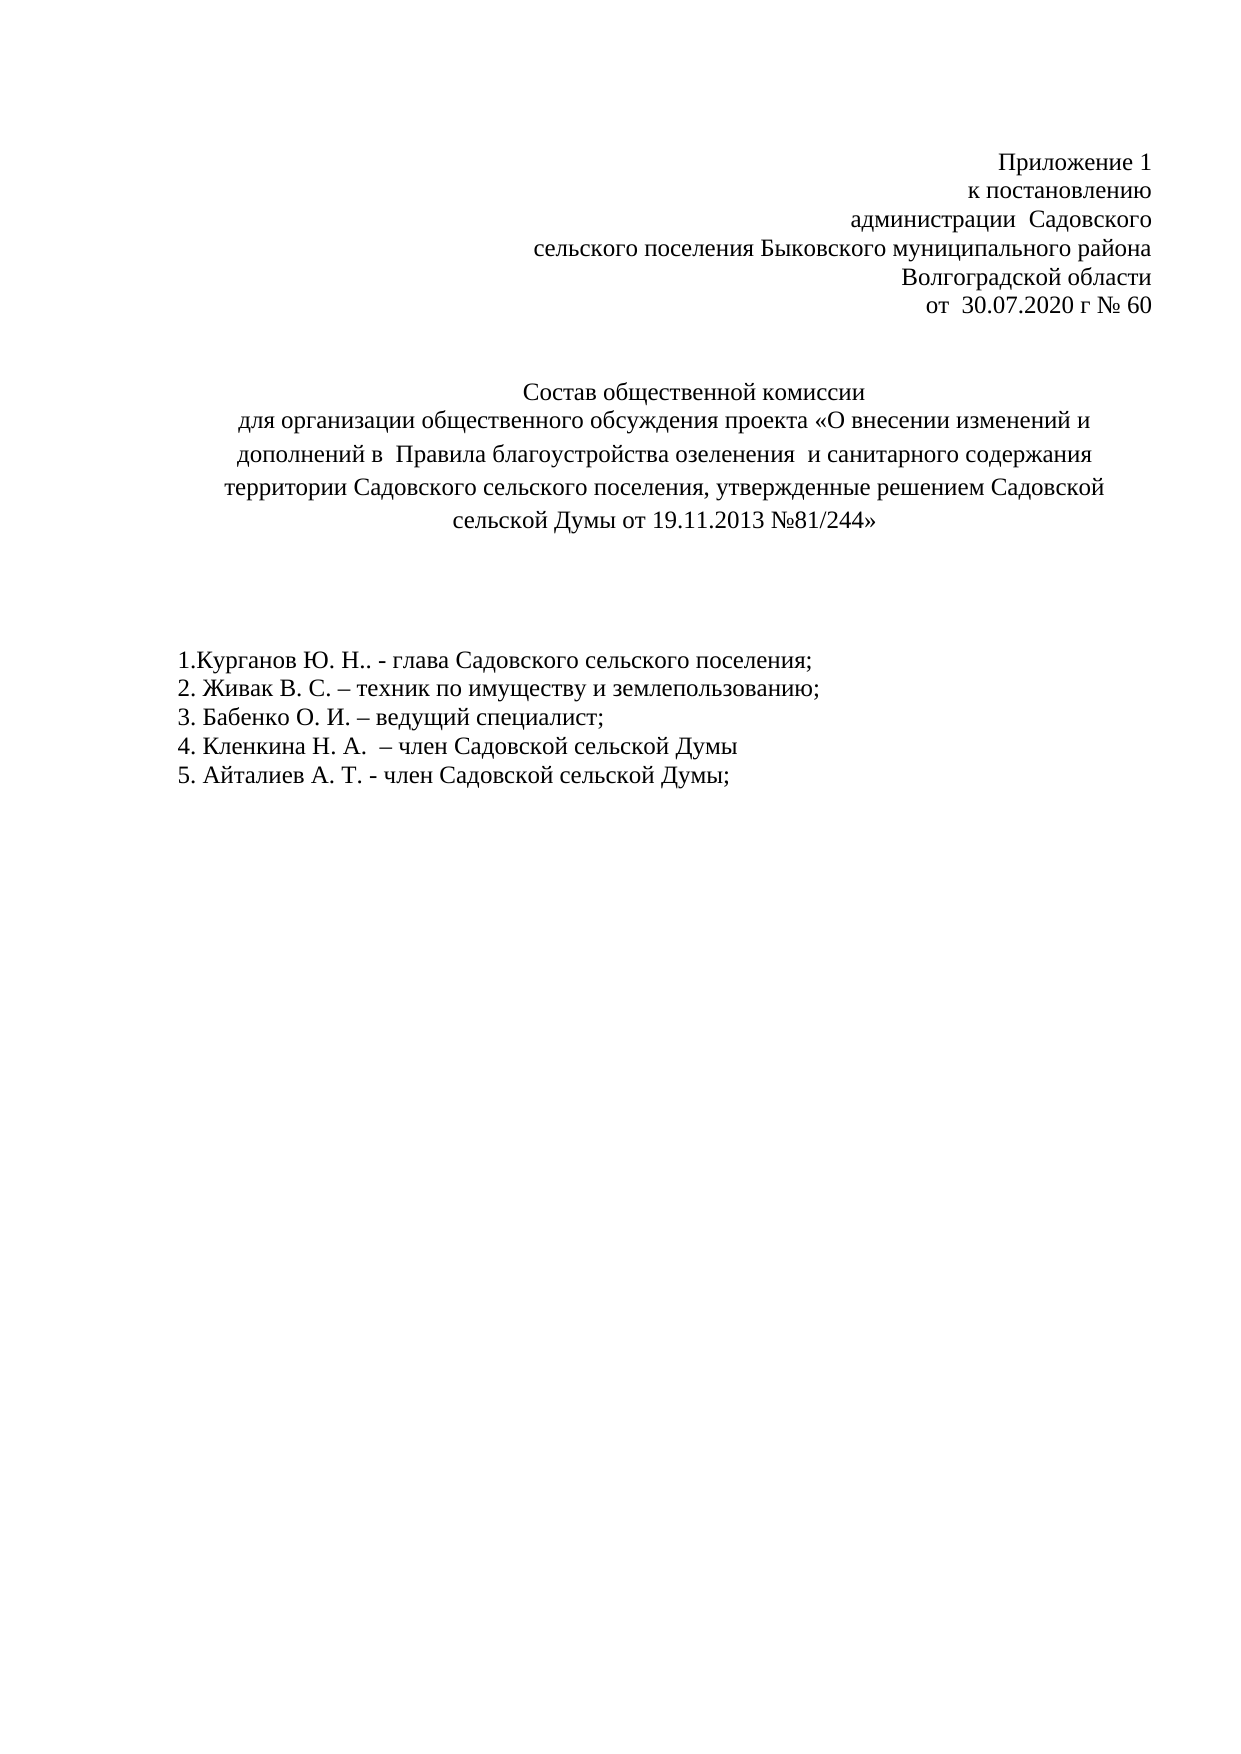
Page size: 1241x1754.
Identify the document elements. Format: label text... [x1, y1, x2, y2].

text 4. Кленкина Н. А. – член Садовской сельской Думы [177, 731, 1152, 760]
text Приложение 1 [177, 147, 1152, 176]
text Состав общественной комиссии [177, 377, 1152, 406]
text к постановлению [177, 176, 1152, 204]
text 1.Курганов Ю. Н.. - глава Садовского сельского поселения; [177, 645, 1152, 673]
text 5. Айталиев А. Т. - член Садовской сельской Думы; [177, 760, 1152, 788]
text администрации Садовского [177, 204, 1152, 233]
text сельского поселения Быковского муниципального района [177, 233, 1152, 262]
text 3. Бабенко О. И. – ведущий специалист; [177, 702, 1152, 731]
text 2. Живак В. С. – техник по имуществу и землепользованию; [177, 673, 1152, 702]
text от 30.07.2020 г № 60 [177, 291, 1152, 319]
text для организации общественного обсуждения проекта «О внесении изменений и дополнений в Правила благоустройства озеленения и санитарного содержания территории Садовского сельского поселения, утвержденные решением Садовской сельской Думы от 19.11.2013 №81/244» [177, 406, 1152, 533]
text Волгоградской области [177, 262, 1152, 291]
